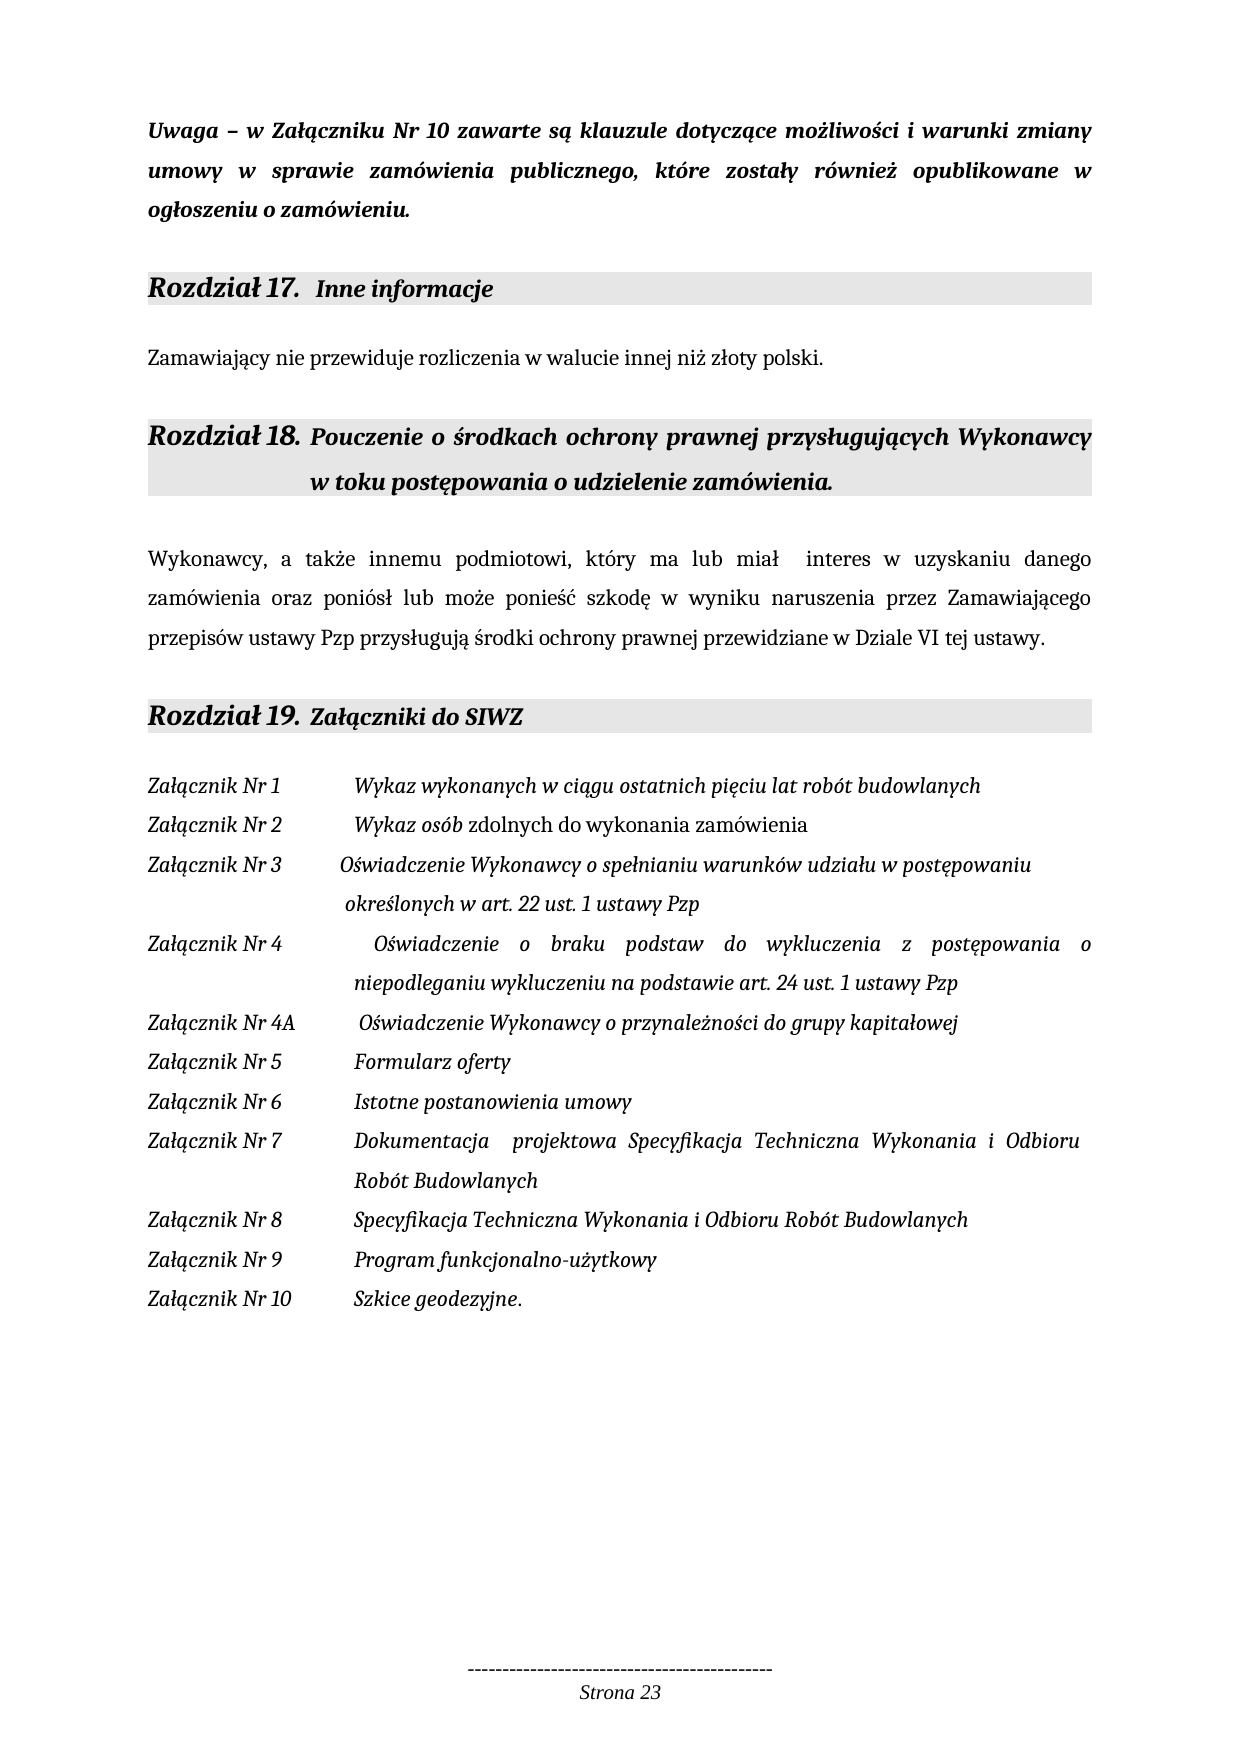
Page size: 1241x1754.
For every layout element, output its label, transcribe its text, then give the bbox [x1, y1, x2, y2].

subtitle Załączniki do SIWZ [148, 699, 1092, 733]
text Załącznik Nr 4A Oświadczenie Wykonawcy o przynależności do grupy kapitałowej [148, 1009, 1092, 1036]
text Załącznik Nr 6 Istotne postanowienia umowy [148, 1088, 1092, 1115]
text Uwaga – w Załączniku Nr 10 zawarte są klauzule dotyczące możliwości i warunki zmiany umowy w sprawie zamówienia publicznego, które zostały również opublikowane w ogłoszeniu o zamówieniu. [148, 118, 1092, 223]
text Wykonawcy, a także innemu podmiotowi, który ma lub miał interes w uzyskaniu danego zamówienia oraz poniósł lub może ponieść szkodę w wyniku naruszenia przez Zamawiającego przepisów ustawy Pzp przysługują środki ochrony prawnej przewidziane w Dziale VI tej ustawy. [148, 546, 1092, 651]
text Załącznik Nr 7 Dokumentacja projektowa Specyfikacja Techniczna Wykonania i Odbioru Robót Budowlanych [148, 1128, 1092, 1194]
subtitle Inne informacje [148, 272, 1092, 305]
text Załącznik Nr 3 Oświadczenie Wykonawcy o spełnianiu warunków udziału w postępowaniu [148, 852, 1092, 878]
text Załącznik Nr 4 Oświadczenie o braku podstaw do wykluczenia z postępowania o niepodleganiu wykluczeniu na podstawie art. 24 ust. 1 ustawy Pzp [148, 931, 1092, 996]
text Załącznik Nr 2 Wykaz osób zdolnych do wykonania zamówienia [148, 812, 1092, 838]
text Załącznik Nr 1 Wykaz wykonanych w ciągu ostatnich pięciu lat robót budowlanych [148, 773, 1092, 799]
text Załącznik Nr 5 Formularz oferty [148, 1049, 1092, 1075]
subtitle Pouczenie o środkach ochrony prawnej przysługujących Wykonawcy w toku postępowania o udzielenie zamówienia. [148, 419, 1092, 496]
text Załącznik Nr 8 Specyfikacja Techniczna Wykonania i Odbioru Robót Budowlanych [148, 1207, 1092, 1233]
text określonych w art. 22 ust. 1 ustawy Pzp [148, 891, 1092, 917]
text Załącznik Nr 10 Szkice geodezyjne. [148, 1286, 1092, 1312]
text Zamawiający nie przewiduje rozliczenia w walucie innej niż złoty polski. [148, 345, 1092, 371]
text Załącznik Nr 9 Program funkcjonalno-użytkowy [148, 1246, 1092, 1273]
